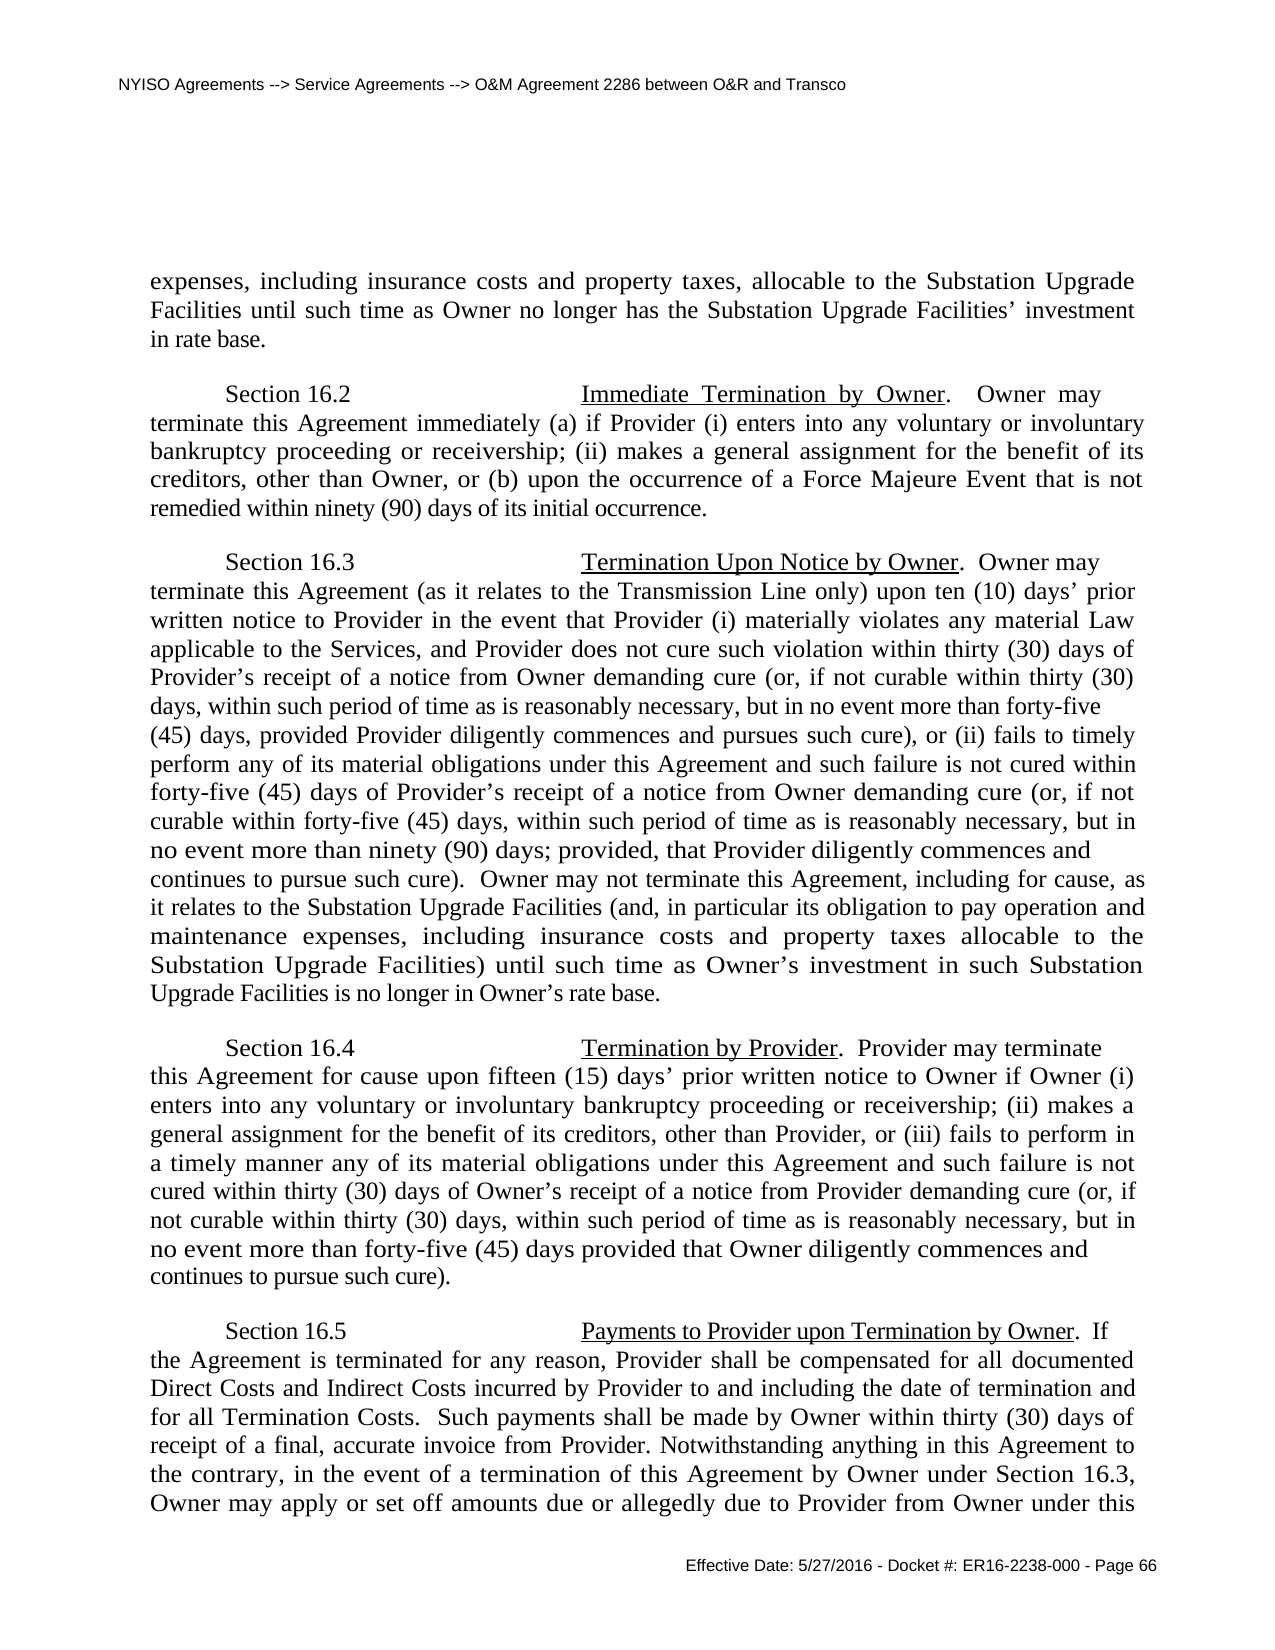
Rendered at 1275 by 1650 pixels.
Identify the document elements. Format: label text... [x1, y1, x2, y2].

text expenses, including insurance costs and property taxes, allocable to the Substation Upgrade Facilities until such time as Owner no longer has the Substation Upgrade Facilities’ investment in rate base. [150, 266, 1145, 353]
text this Agreement for cause upon fifteen (15) days’ prior written notice to Owner if Owner (i) enters into any voluntary or involuntary bankruptcy proceeding or receivership; (ii) makes a general assignment for the benefit of its creditors, other than Provider, or (iii) fails to perform in a timely manner any of its material obligations under this Agreement and such failure is not cured within thirty (30) days of Owner’s receipt of a notice from Provider demanding cure (or, if not curable within thirty (30) days, within such period of time as is reasonably necessary, but in no event more than forty-five (45) days provided that Owner diligently commences and [150, 1062, 1145, 1263]
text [150, 1345, 1145, 1517]
text Section 16.3 Termination Upon Notice by Owner. Owner may [225, 548, 1275, 577]
text (45) days, provided Provider diligently commences and pursues such cure), or (ii) fails to timely perform any of its material obligations under this Agreement and such failure is not cured within forty-five (45) days of Provider’s receipt of a notice from Owner demanding cure (or, if not curable within forty-five (45) days, within such period of time as is reasonably necessary, but in no event more than ninety (90) days; provided, that Provider diligently commences and [150, 721, 1145, 864]
text Section 16.5 Payments to Provider upon Termination by Owner. If [225, 1316, 1275, 1345]
text Section 16.4 Termination by Provider. Provider may terminate [225, 1033, 1275, 1062]
text Section 16.2 Immediate Termination by Owner. Owner may [225, 379, 1275, 408]
text terminate this Agreement (as it relates to the Transmission Line only) upon ten (10) days’ prior written notice to Provider in the event that Provider (i) materially violates any material Law applicable to the Services, and Provider does not cure such violation within thirty (30) days of Provider’s receipt of a notice from Owner demanding cure (or, if not curable within thirty (30) days, within such period of time as is reasonably necessary, but in no event more than forty-five [150, 577, 1145, 720]
text continues to pursue such cure). Owner may not terminate this Agreement, including for cause, as it relates to the Substation Upgrade Facilities (and, in particular its obligation to pay operation and maintenance expenses, including insurance costs and property taxes allocable to the Substation Upgrade Facilities) until such time as Owner’s investment in such Substation Upgrade Facilities is no longer in Owner’s rate base. [150, 864, 1145, 1007]
text continues to pursue such cure). [150, 1263, 1275, 1290]
text terminate this Agreement immediately (a) if Provider (i) enters into any voluntary or involuntary bankruptcy proceeding or receivership; (ii) makes a general assignment for the benefit of its creditors, other than Owner, or (b) upon the occurrence of a Force Majeure Event that is not remedied within ninety (90) days of its initial occurrence. [150, 408, 1145, 522]
